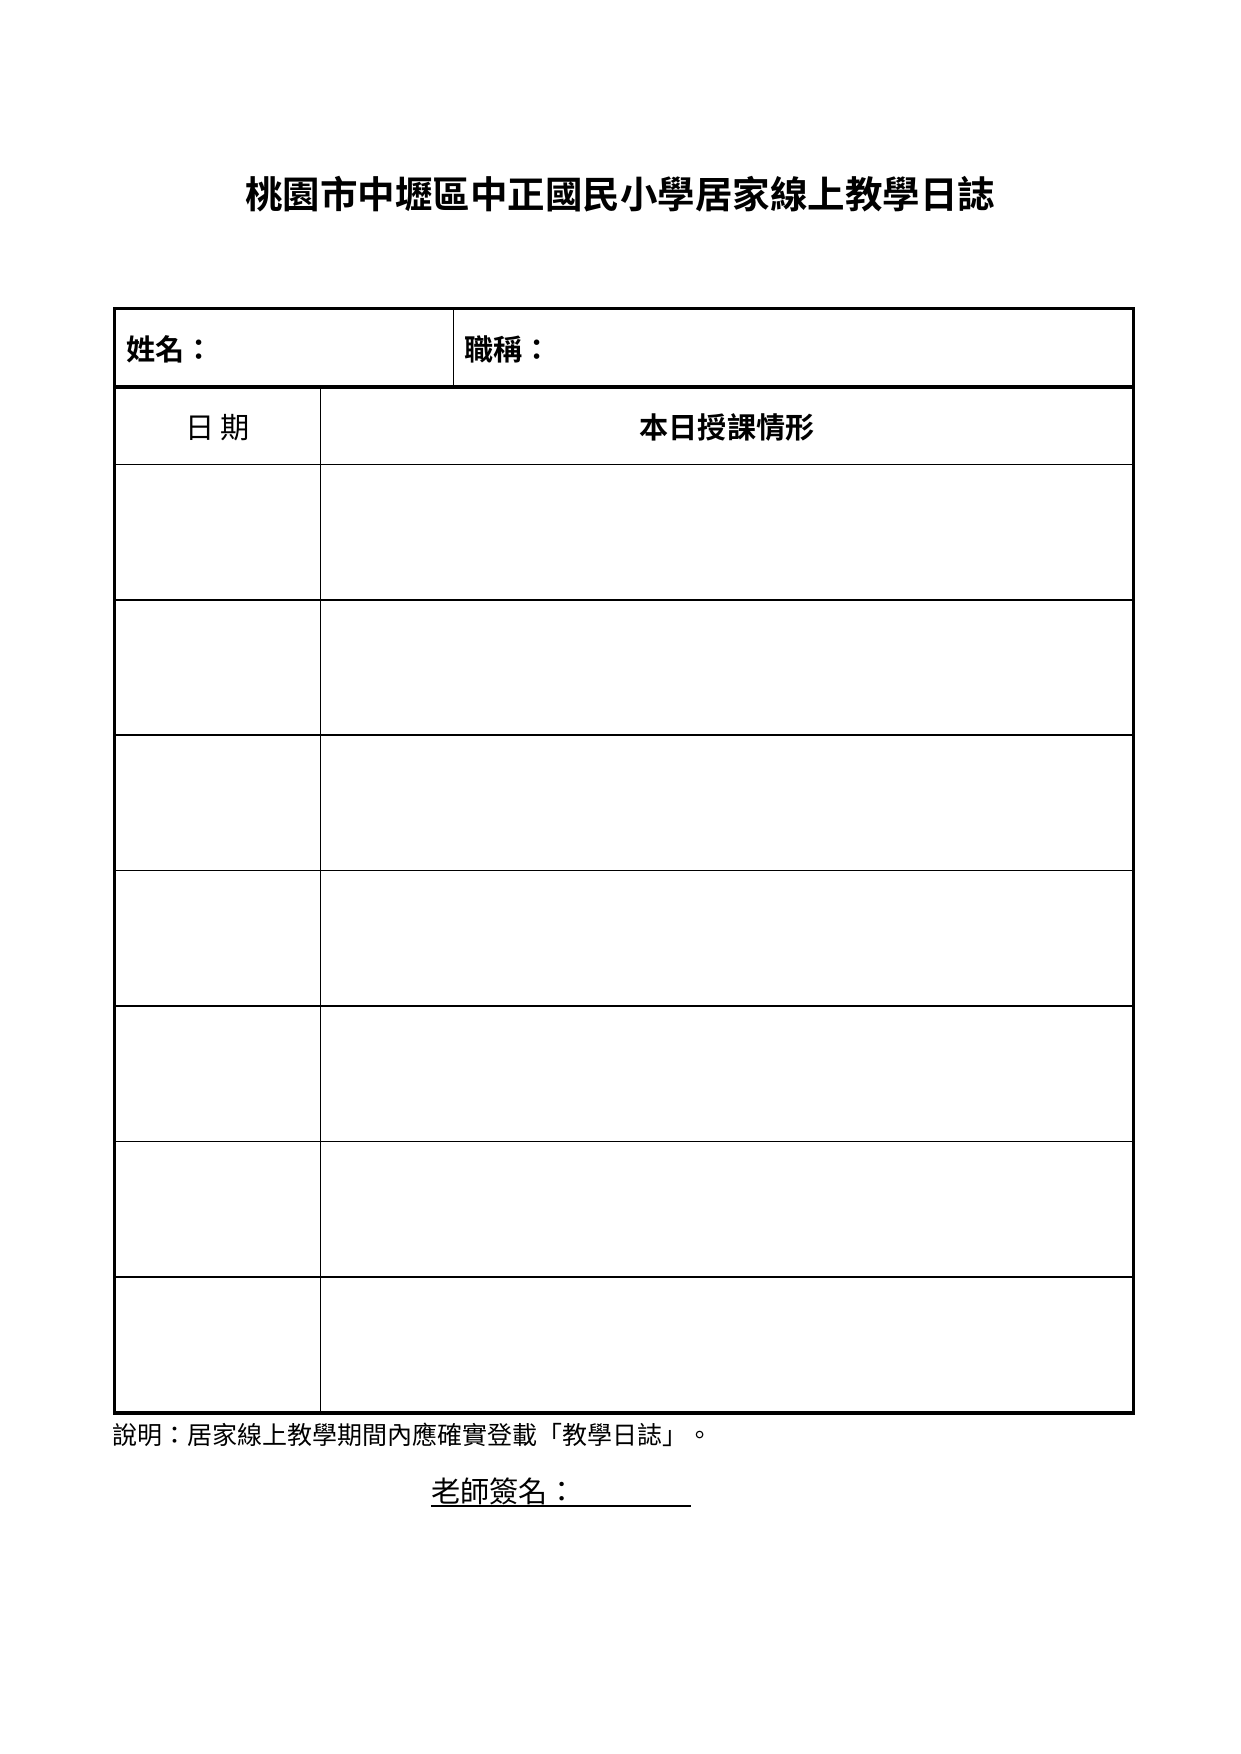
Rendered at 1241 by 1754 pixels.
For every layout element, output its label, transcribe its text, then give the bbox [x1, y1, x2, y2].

table_cell [116, 465, 320, 599]
table_cell [116, 1278, 320, 1411]
text 桃園市中壢區中正國民小學居家線上教學日誌 [187, 164, 1053, 219]
table_cell 日 期 [116, 389, 320, 463]
text 老師簽名： [187, 1452, 1053, 1527]
table_cell [321, 736, 1132, 870]
table_cell [321, 1278, 1132, 1411]
table_cell [321, 871, 1132, 1005]
table_cell [321, 1007, 1132, 1141]
table_cell [116, 736, 320, 870]
table_cell [321, 465, 1132, 599]
table_header 職稱： [454, 310, 1132, 385]
table_cell 本日授課情形 [321, 389, 1132, 463]
table_cell [321, 1142, 1132, 1276]
table_cell [116, 1007, 320, 1141]
table_cell [116, 601, 320, 734]
text 說明：居家線上教學期間內應確實登載「教學日誌」。 [99, 1414, 1103, 1452]
table_cell [116, 1142, 320, 1276]
table_cell [116, 871, 320, 1005]
table_header 姓名： [116, 310, 453, 385]
table_cell [321, 601, 1132, 734]
